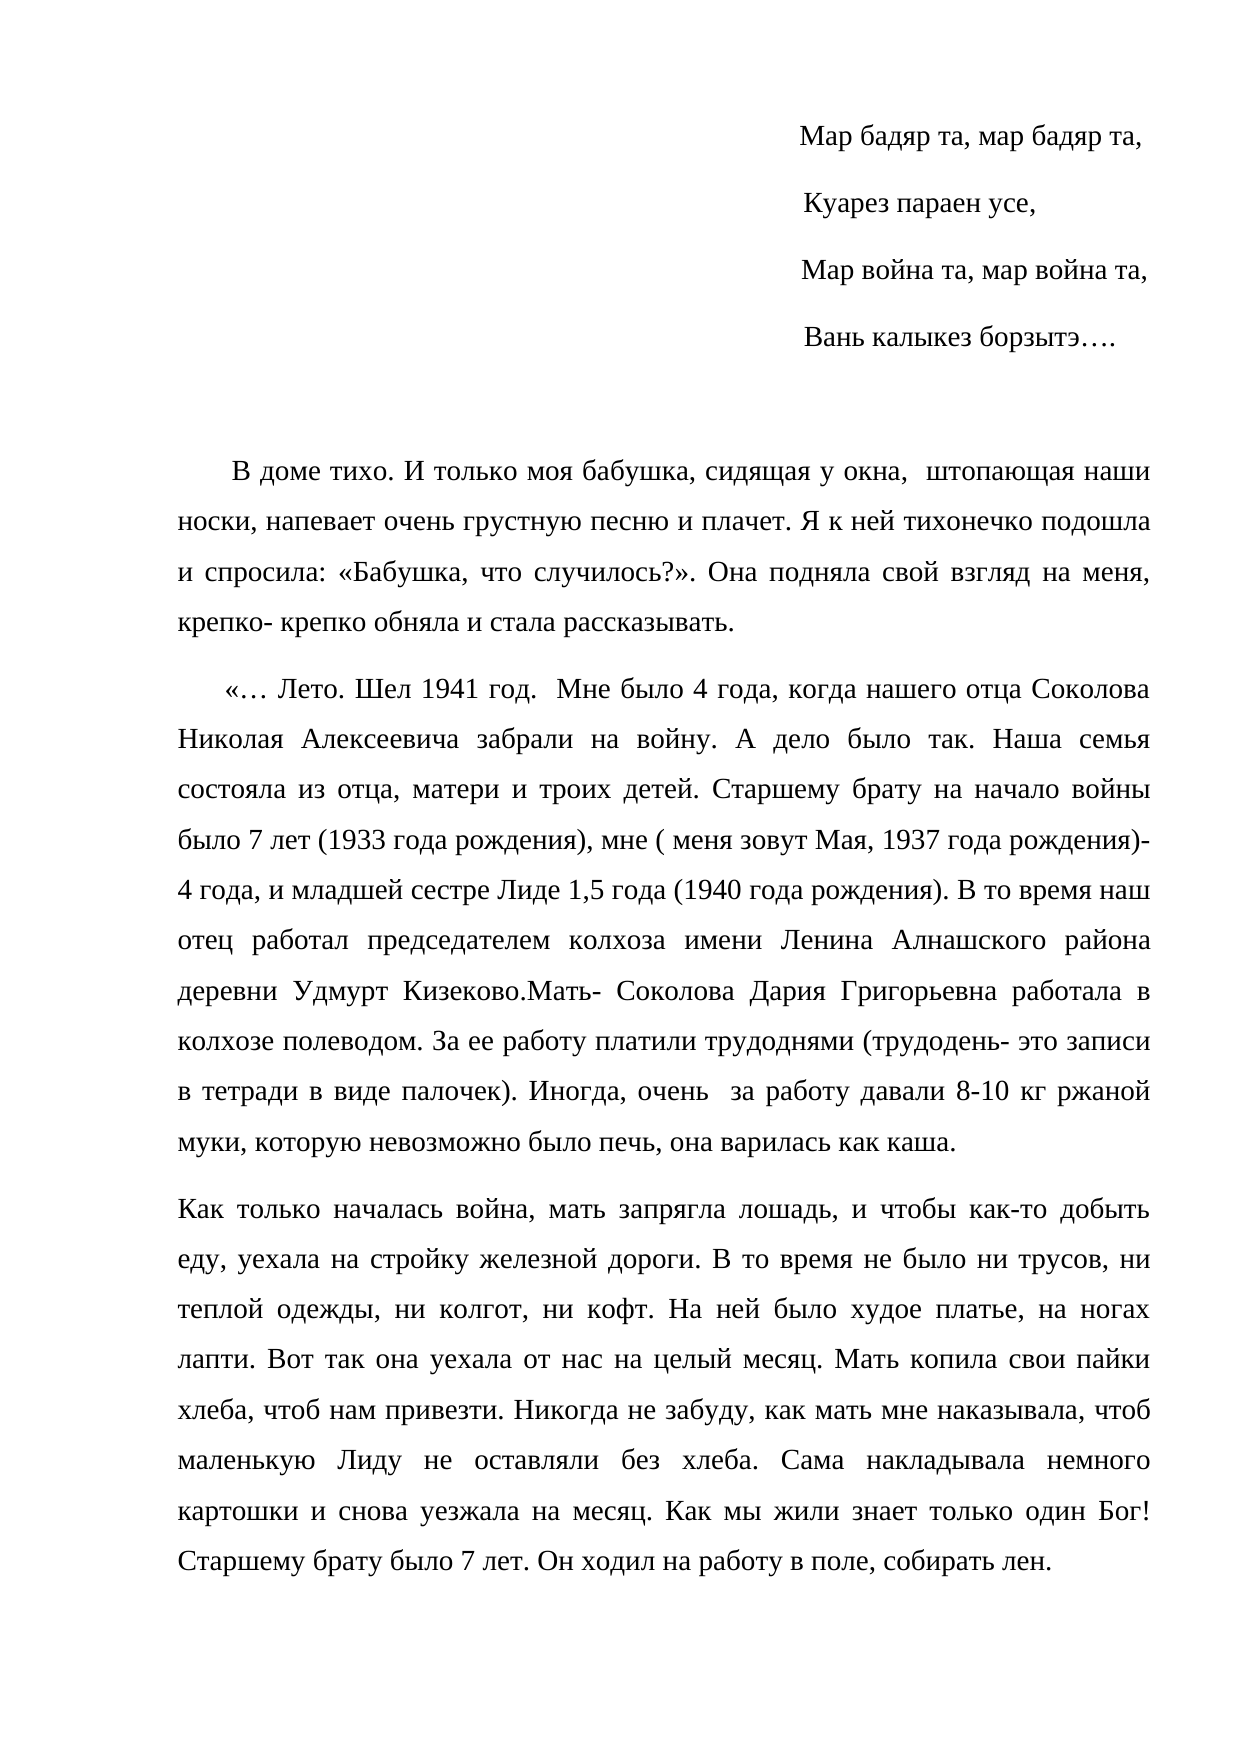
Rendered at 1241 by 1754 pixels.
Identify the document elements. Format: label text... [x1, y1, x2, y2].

text Мар бадяр та, мар бадяр та, [177, 118, 1152, 152]
text Куарез параен усе, [177, 185, 1152, 219]
text Как только началась война, мать запрягла лошадь, и чтобы как-то добыть еду, уехала на стройку железной дороги. В то время не было ни трусов, ни теплой одежды, ни колгот, ни кофт. На ней было худое платье, на ногах лапти. Вот так она уехала от нас на целый месяц. Мать копила свои пайки хлеба, чтоб нам привезти. Никогда не забуду, как мать мне наказывала, чтоб маленькую Лиду не оставляли без хлеба. Сама накладывала немного картошки и снова уезжала на месяц. Как мы жили знает только один Бог! Старшему брату было 7 лет. Он ходил на работу в поле, собирать лен. [177, 1191, 1152, 1576]
text В доме тихо. И только моя бабушка, сидящая у окна, штопающая наши носки, напевает очень грустную песню и плачет. Я к ней тихонечко подошла и спросила: «Бабушка, что случилось?». Она подняла свой взгляд на меня, крепко- крепко обняла и стала рассказывать. [177, 453, 1152, 637]
text Мар война та, мар война та, [177, 252, 1152, 286]
text Вань калыкез борзытэ…. [177, 319, 1152, 353]
text «… Лето. Шел 1941 год. Мне было 4 года, когда нашего отца Соколова Николая Алексеевича забрали на войну. А дело было так. Наша семья состояла из отца, матери и троих детей. Старшему брату на начало войны было 7 лет (1933 года рождения), мне ( меня зовут Мая, 1937 года рождения)- 4 года, и младшей сестре Лиде 1,5 года (1940 года рождения). В то время наш отец работал председателем колхоза имени Ленина Алнашского района деревни Удмурт Кизеково.Мать- Соколова Дария Григорьевна работала в колхозе полеводом. За ее работу платили трудоднями (трудодень- это записи в тетради в виде палочек). Иногда, очень за работу давали 8-10 кг ржаной муки, которую невозможно было печь, она варилась как каша. [177, 671, 1152, 1157]
